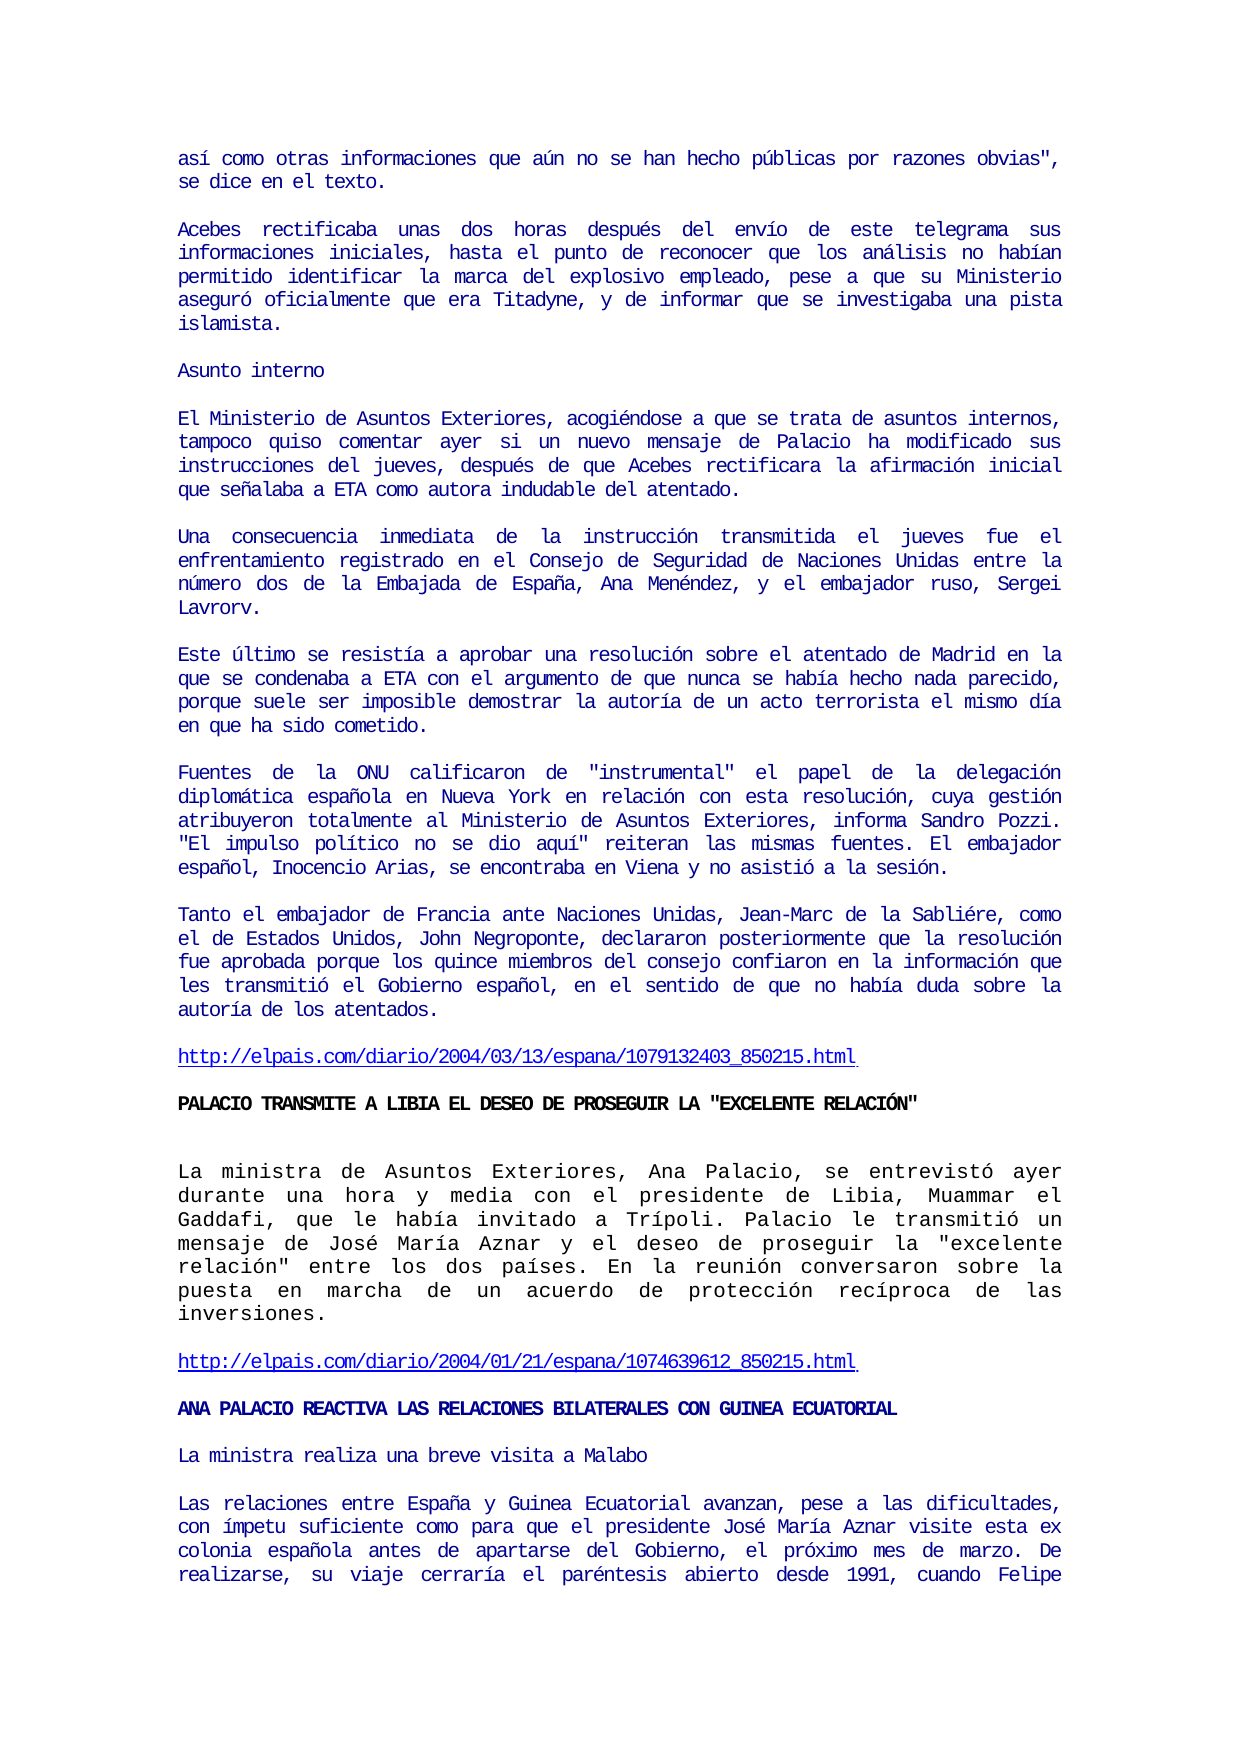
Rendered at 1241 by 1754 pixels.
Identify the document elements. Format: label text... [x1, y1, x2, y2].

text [177, 148, 1063, 195]
text Acebes rectificaba unas dos horas después del envío de este telegrama sus informaciones iniciales, hasta el punto de reconocer que los análisis no habían permitido identificar la marca del explosivo empleado, pese a que su Ministerio aseguró oficialmente que era Titadyne, y de informar que se investigaba una pista islamista. [177, 218, 1063, 337]
text ANA PALACIO REACTIVA LAS RELACIONES BILATERALES CON GUINEA ECUATORIAL [177, 1398, 1063, 1422]
text La ministra realiza una breve visita a Malabo [177, 1445, 1063, 1469]
text Tanto el embajador de Francia ante Naciones Unidas, Jean-Marc de la Sabliére, como el de Estados Unidos, John Negroponte, declararon posteriormente que la resolución fue aprobada porque los quince miembros del consejo confiaron en la información que les transmitió el Gobierno español, en el sentido de que no había duda sobre la autoría de los atentados. [177, 904, 1063, 1022]
text Una consecuencia inmediata de la instrucción transmitida el jueves fue el enfrentamiento registrado en el Consejo de Seguridad de Naciones Unidas entre la número dos de la Embajada de España, Ana Menéndez, y el embajador ruso, Sergei Lavrorv. [177, 526, 1063, 621]
text El Ministerio de Asuntos Exteriores, acogiéndose a que se trata de asuntos internos, tampoco quiso comentar ayer si un nuevo mensaje de Palacio ha modificado sus instrucciones del jueves, después de que Acebes rectificara la afirmación inicial que señalaba a ETA como autora indudable del atentado. [177, 408, 1063, 502]
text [177, 1493, 1063, 1587]
text Asunto interno [177, 360, 1063, 384]
text La ministra de Asuntos Exteriores, Ana Palacio, se entrevistó ayer durante una hora y media con el presidente de Libia, Muammar el Gaddafi, que le había invitado a Trípoli. Palacio le transmitió un mensaje de José María Aznar y el deseo de proseguir la "excelente relación" entre los dos países. En la reunión conversaron sobre la puesta en marcha de un acuerdo de protección recíproca de las inversiones. [177, 1162, 1063, 1327]
text Fuentes de la ONU calificaron de "instrumental" el papel de la delegación diplomática española en Nueva York en relación con esta resolución, cuya gestión atribuyeron totalmente al Ministerio de Asuntos Exteriores, informa Sandro Pozzi. "El impulso político no se dio aquí" reiteran las mismas fuentes. El embajador español, Inocencio Arias, se encontraba en Viena y no asistió a la sesión. [177, 762, 1063, 881]
text Este último se resistía a aprobar una resolución sobre el atentado de Madrid en la que se condenaba a ETA con el argumento de que nunca se había hecho nada parecido, porque suele ser imposible demostrar la autoría de un acto terrorista el mismo día en que ha sido cometido. [177, 644, 1063, 739]
text PALACIO TRANSMITE A LIBIA EL DESEO DE PROSEGUIR LA "EXCELENTE RELACIÓN" [177, 1093, 1063, 1117]
text http://elpais.com/diario/2004/01/21/espana/1074639612_850215.html [177, 1351, 1063, 1374]
text http://elpais.com/diario/2004/03/13/espana/1079132403_850215.html [177, 1046, 1063, 1070]
